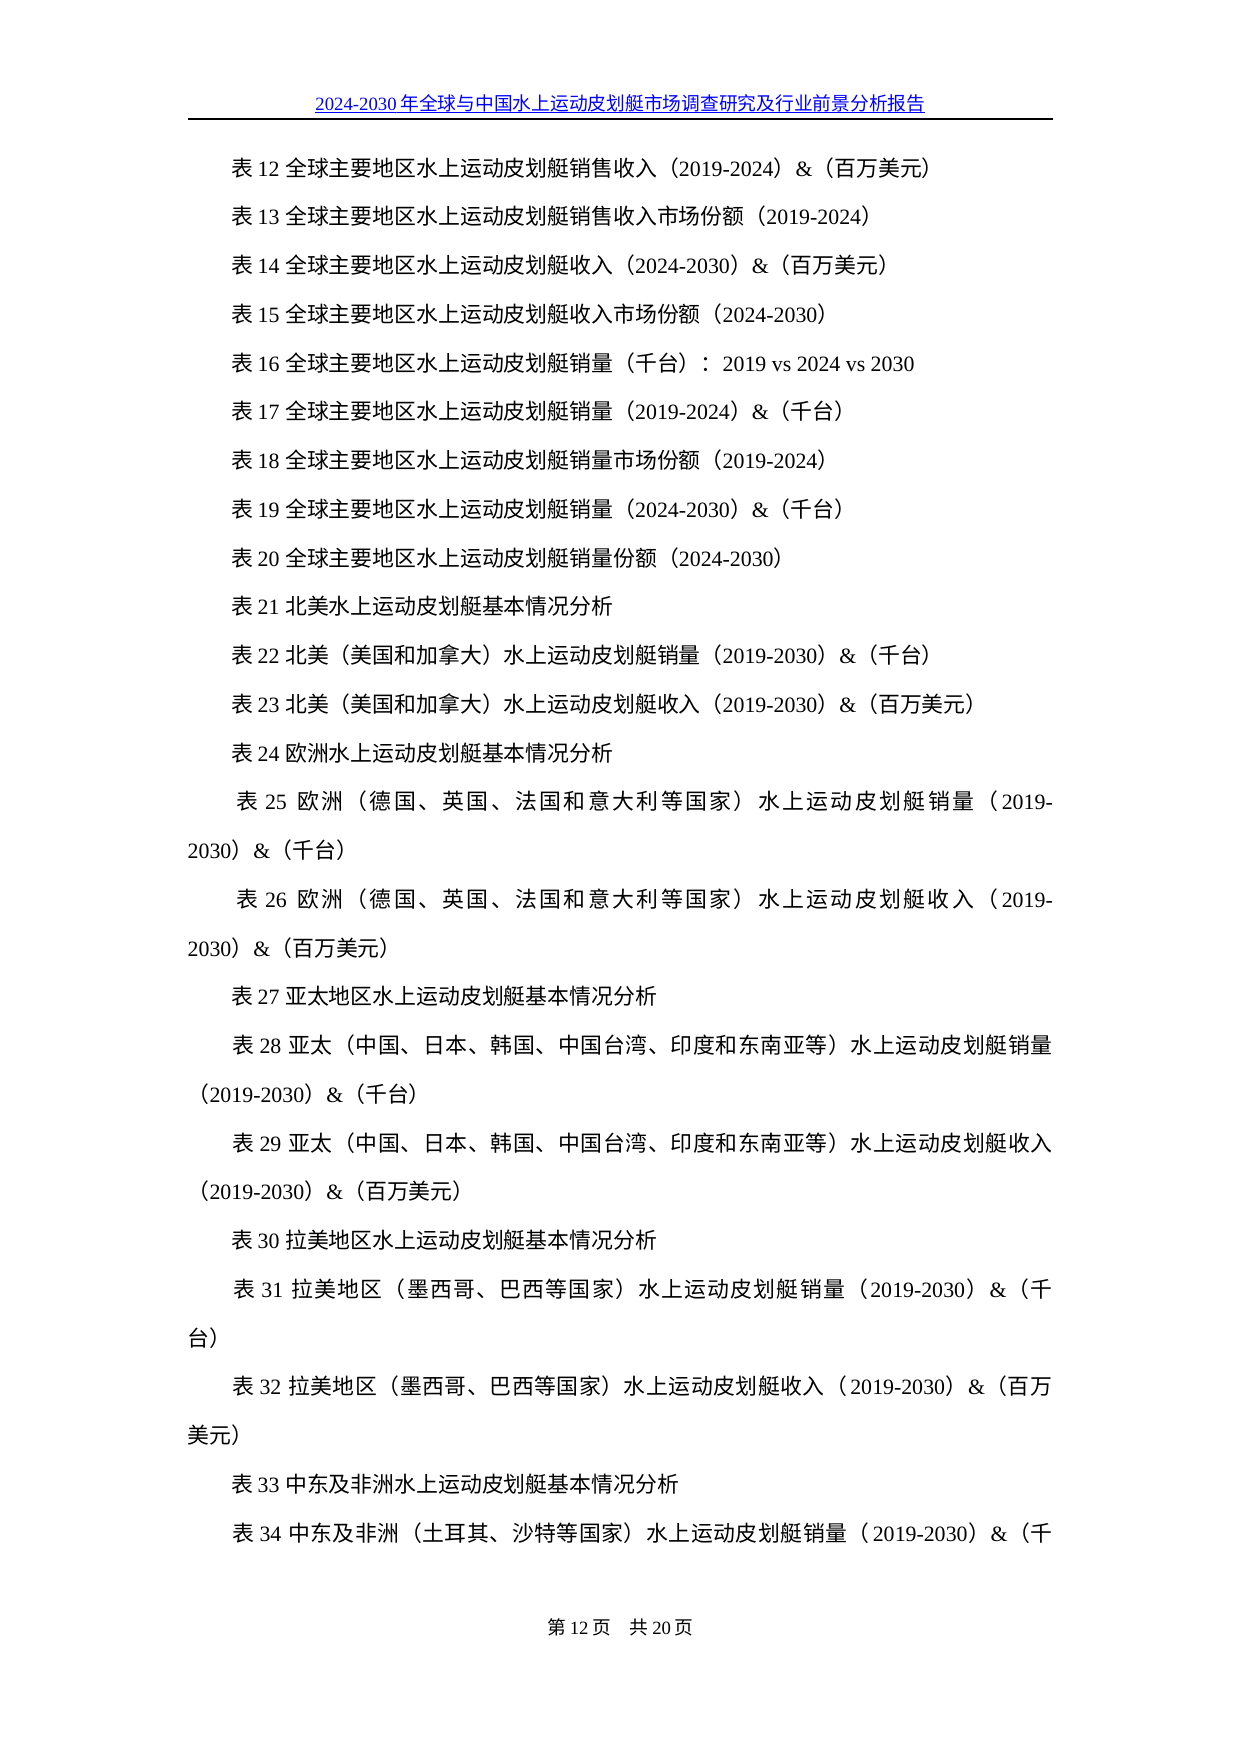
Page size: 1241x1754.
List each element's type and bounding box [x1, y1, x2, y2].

text [187, 150, 1053, 1548]
